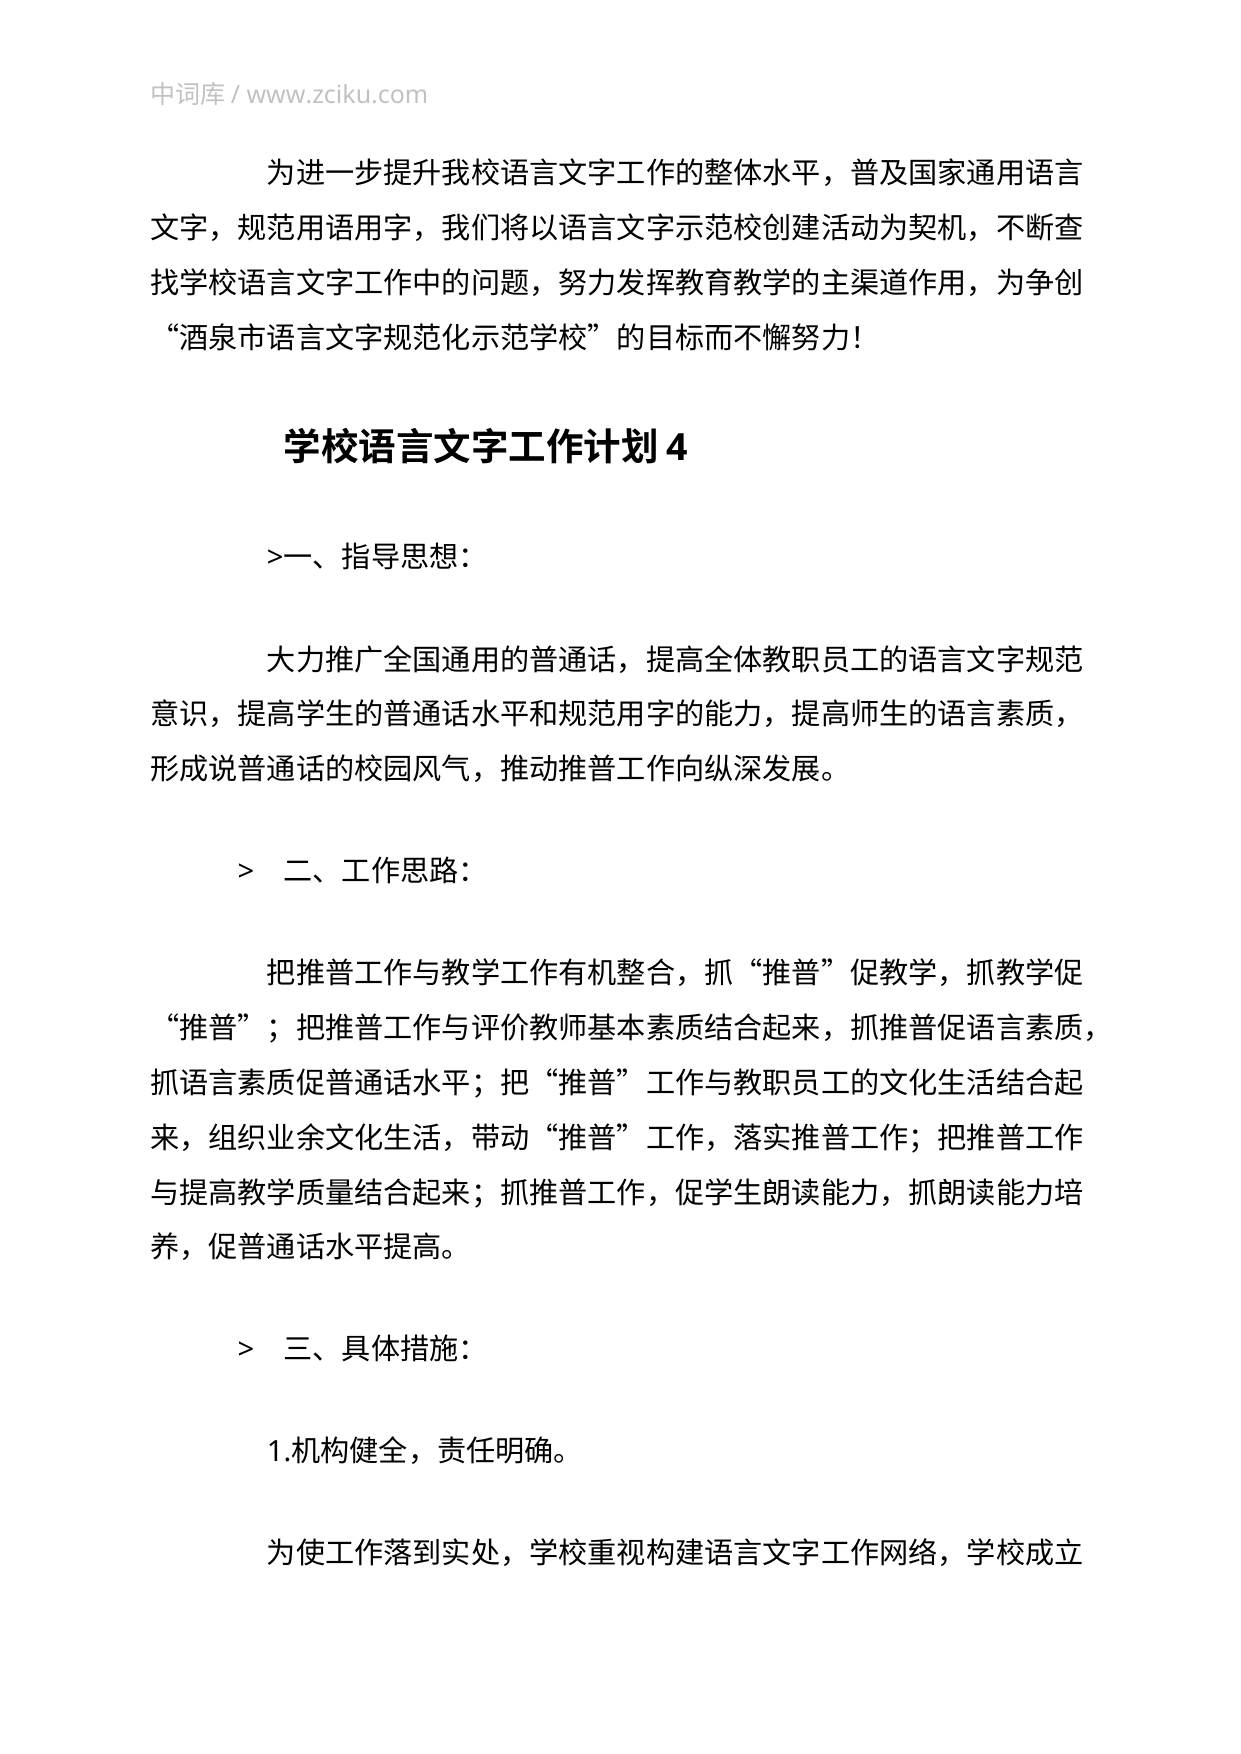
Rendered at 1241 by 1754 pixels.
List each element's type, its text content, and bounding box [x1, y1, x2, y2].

text 大力推广全国通用的普通话，提高全体教职员工的语言文字规范意识，提高学生的普通话水平和规范用字的能力，提高师生的语言素质，形成说普通话的校园风气，推动推普工作向纵深发展。 [150, 636, 1090, 788]
text 1.机构健全，责任明确。 [150, 1428, 1090, 1470]
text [150, 1530, 1090, 1572]
text 学校语言文字工作计划4 [150, 416, 1090, 471]
text >一、指导思想： [150, 534, 1090, 576]
text > 三、具体措施： [150, 1326, 1090, 1368]
text 把推普工作与教学工作有机整合，抓“推普”促教学，抓教学促“推普”；把推普工作与评价教师基本素质结合起来，抓推普促语言素质，抓语言素质促普通话水平；把“推普”工作与教职员工的文化生活结合起来，组织业余文化生活，带动“推普”工作，落实推普工作；把推普工作与提高教学质量结合起来；抓推普工作，促学生朗读能力，抓朗读能力培养，促普通话水平提高。 [150, 949, 1090, 1266]
text > 二、工作思路： [150, 848, 1090, 890]
text 为进一步提升我校语言文字工作的整体水平，普及国家通用语言文字，规范用语用字，我们将以语言文字示范校创建活动为契机，不断查找学校语言文字工作中的问题，努力发挥教育教学的主渠道作用，为争创“酒泉市语言文字规范化示范学校”的目标而不懈努力！ [150, 150, 1090, 357]
